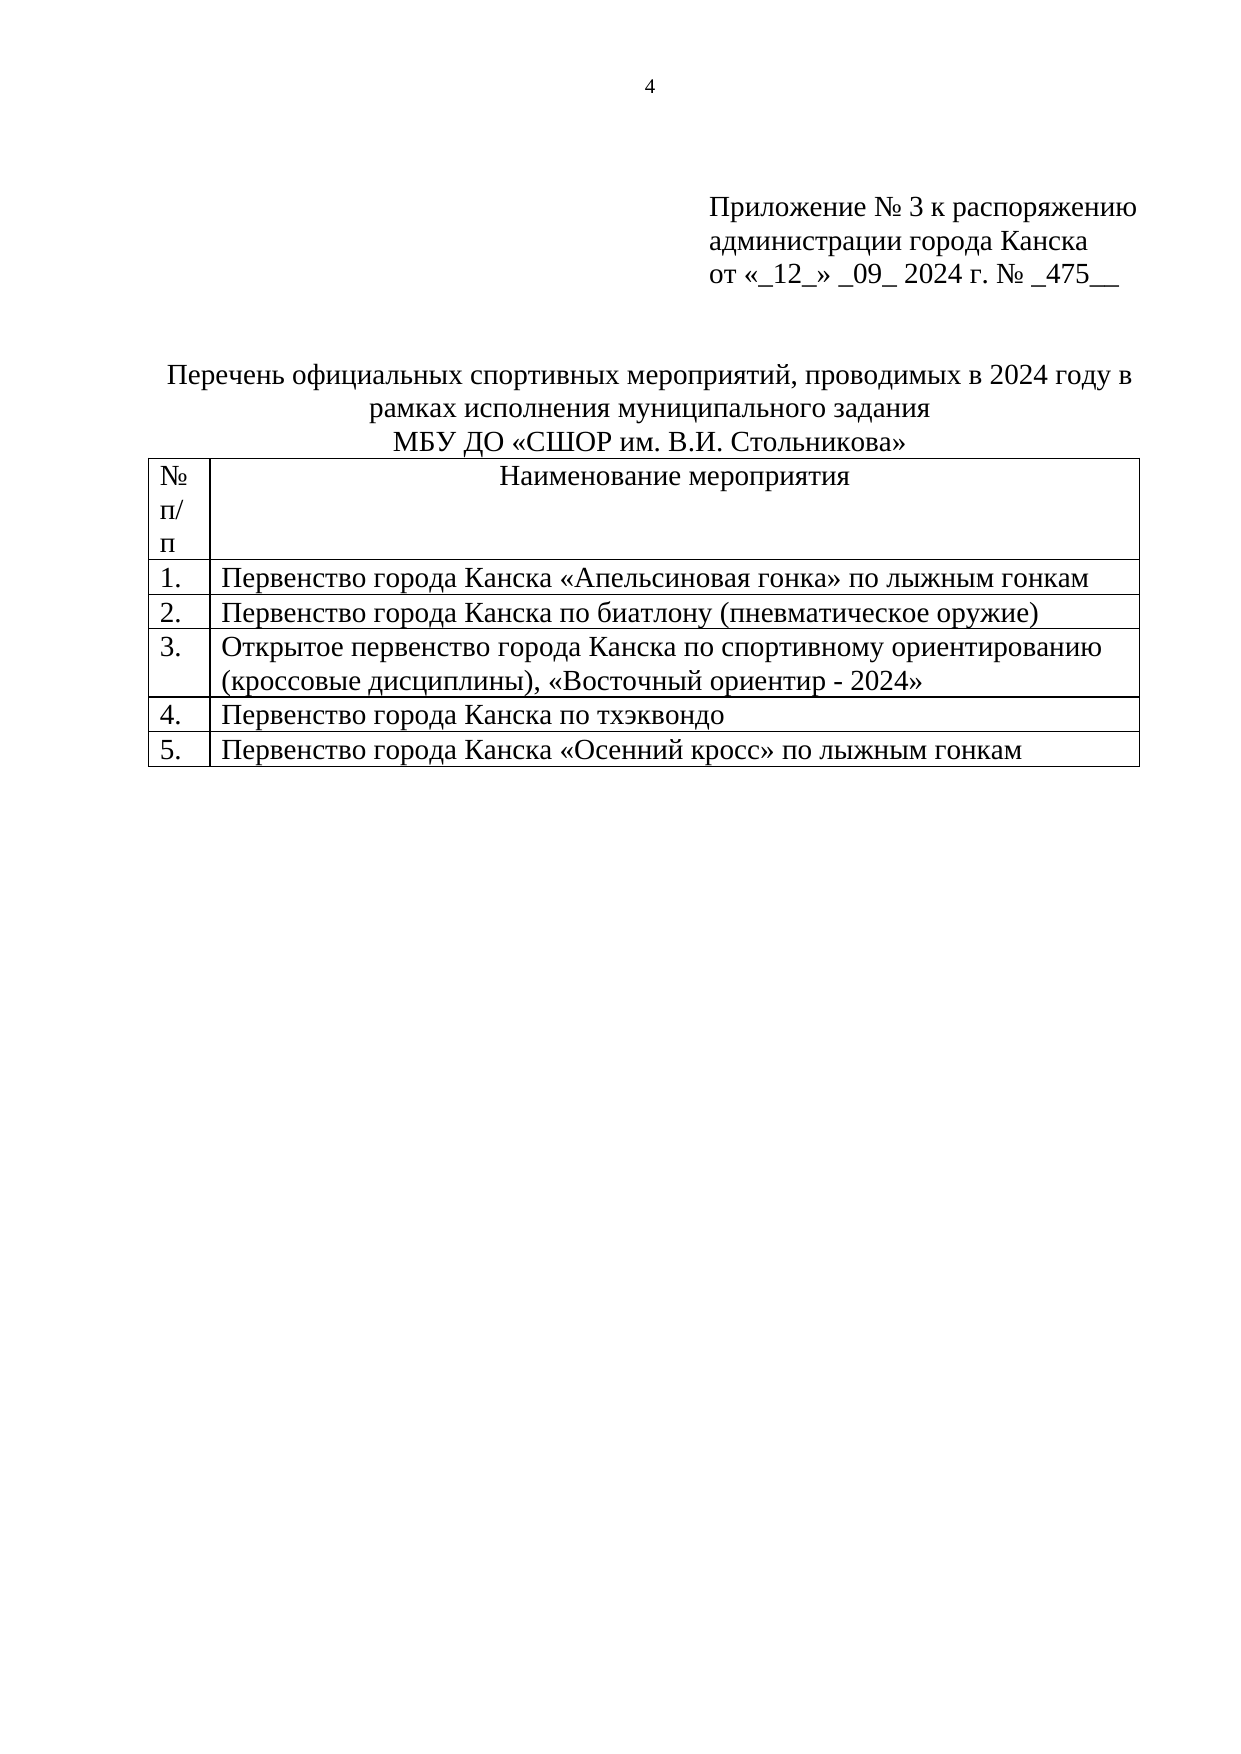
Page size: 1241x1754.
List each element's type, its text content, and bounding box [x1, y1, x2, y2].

table_header Наименование мероприятия [211, 459, 1139, 559]
table_cell Первенство города Канска по тхэквондо [211, 698, 1139, 731]
table_cell 1. [149, 560, 209, 594]
text Приложение № 3 к распоряжению администрации города Канска [709, 189, 1152, 256]
text от «_12_» _09_ 2024 г. № _475__ [709, 256, 1152, 290]
table_cell 2. [149, 595, 209, 628]
table_cell Открытое первенство города Канска по спортивному ориентированию (кроссовые дисциплины), «Восточный ориентир - 2024» [211, 629, 1139, 696]
table_cell 4. [149, 698, 209, 731]
table_cell 5. [149, 732, 209, 766]
table_cell Первенство города Канска «Осенний кросс» по лыжным гонкам [211, 732, 1139, 766]
table_cell Первенство города Канска «Апельсиновая гонка» по лыжным гонкам [211, 560, 1139, 594]
table_cell 3. [149, 629, 209, 696]
table_header № п/п [149, 459, 209, 559]
text МБУ ДО «СШОР им. В.И. Стольникова» [148, 424, 1152, 457]
text Перечень официальных спортивных мероприятий, проводимых в 2024 году в рамках исполнения муниципального задания [148, 357, 1152, 424]
table_cell Первенство города Канска по биатлону (пневматическое оружие) [211, 595, 1139, 628]
